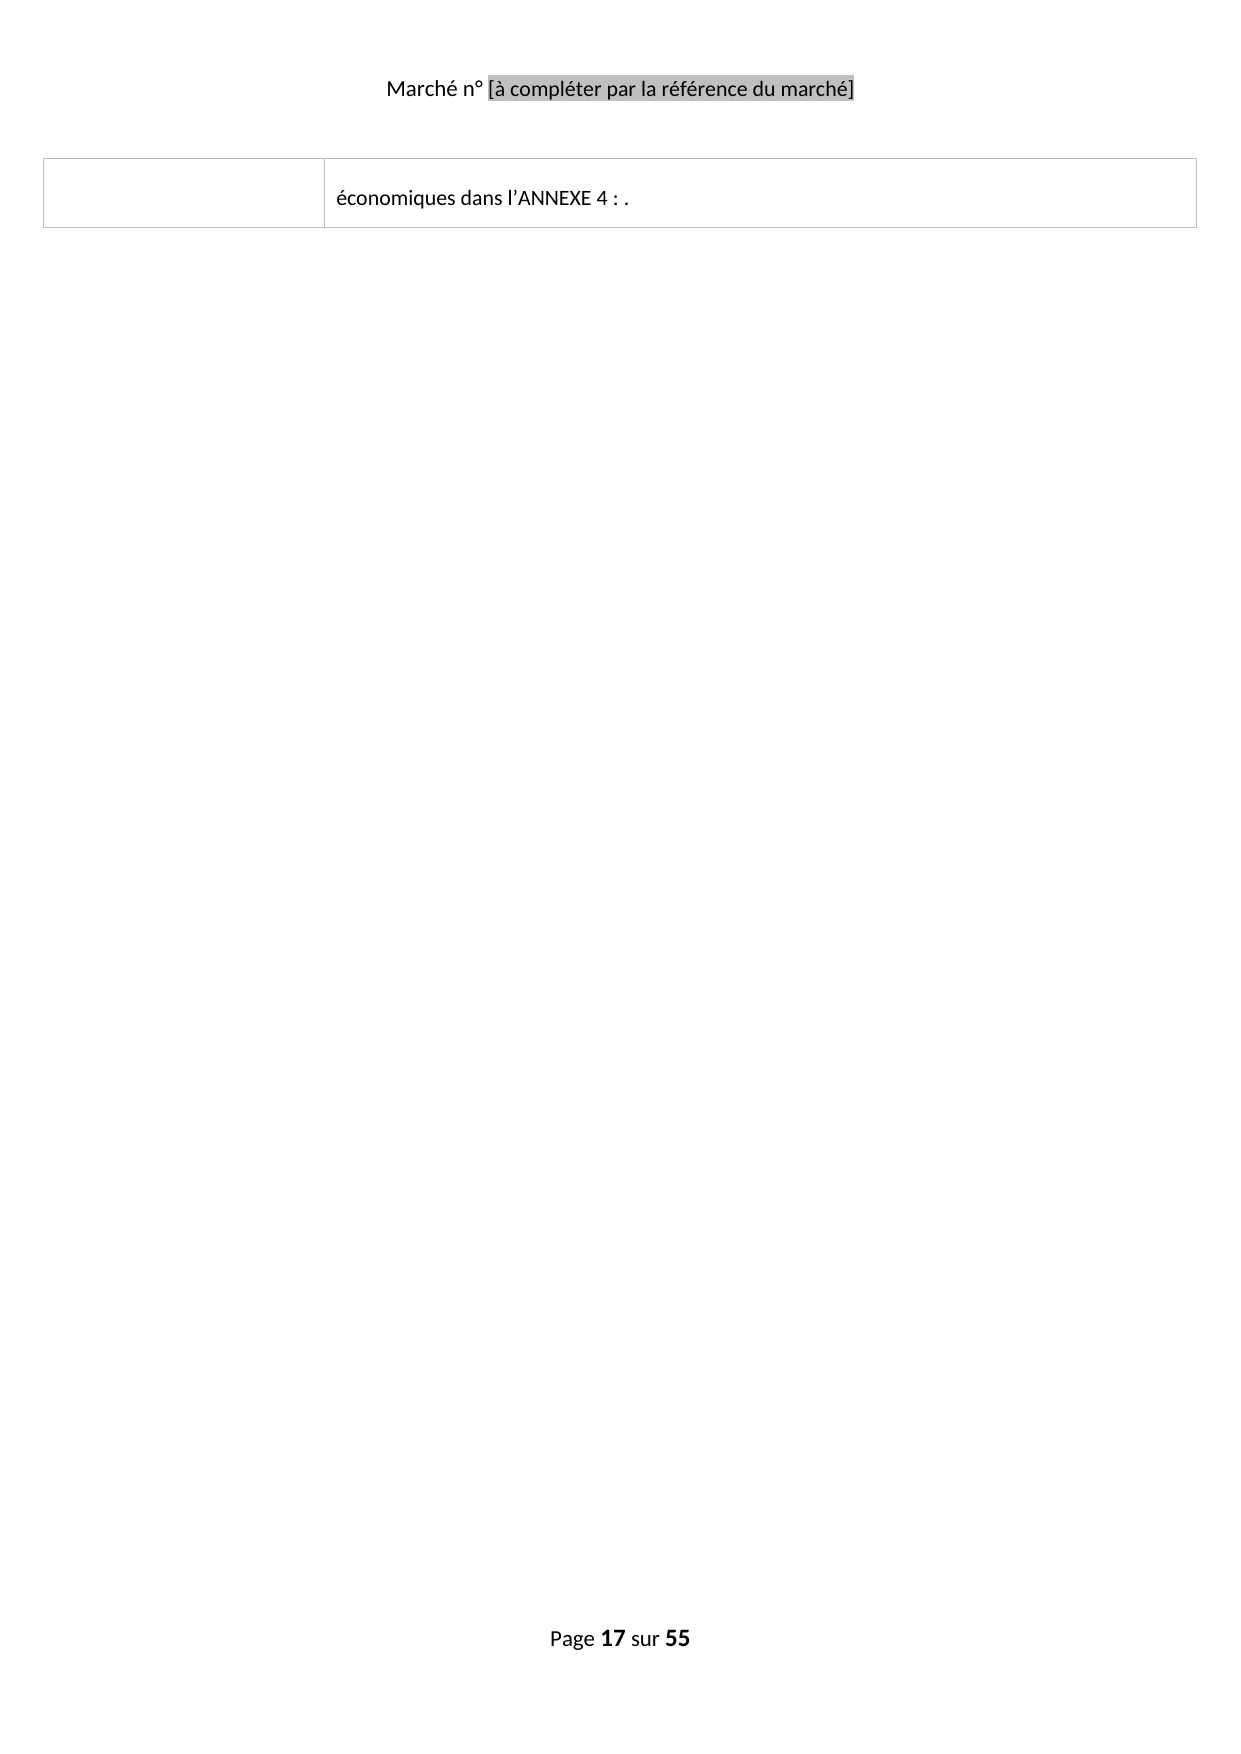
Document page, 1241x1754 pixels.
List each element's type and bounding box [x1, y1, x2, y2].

table_cell [44, 159, 324, 227]
table_cell [325, 159, 1196, 227]
